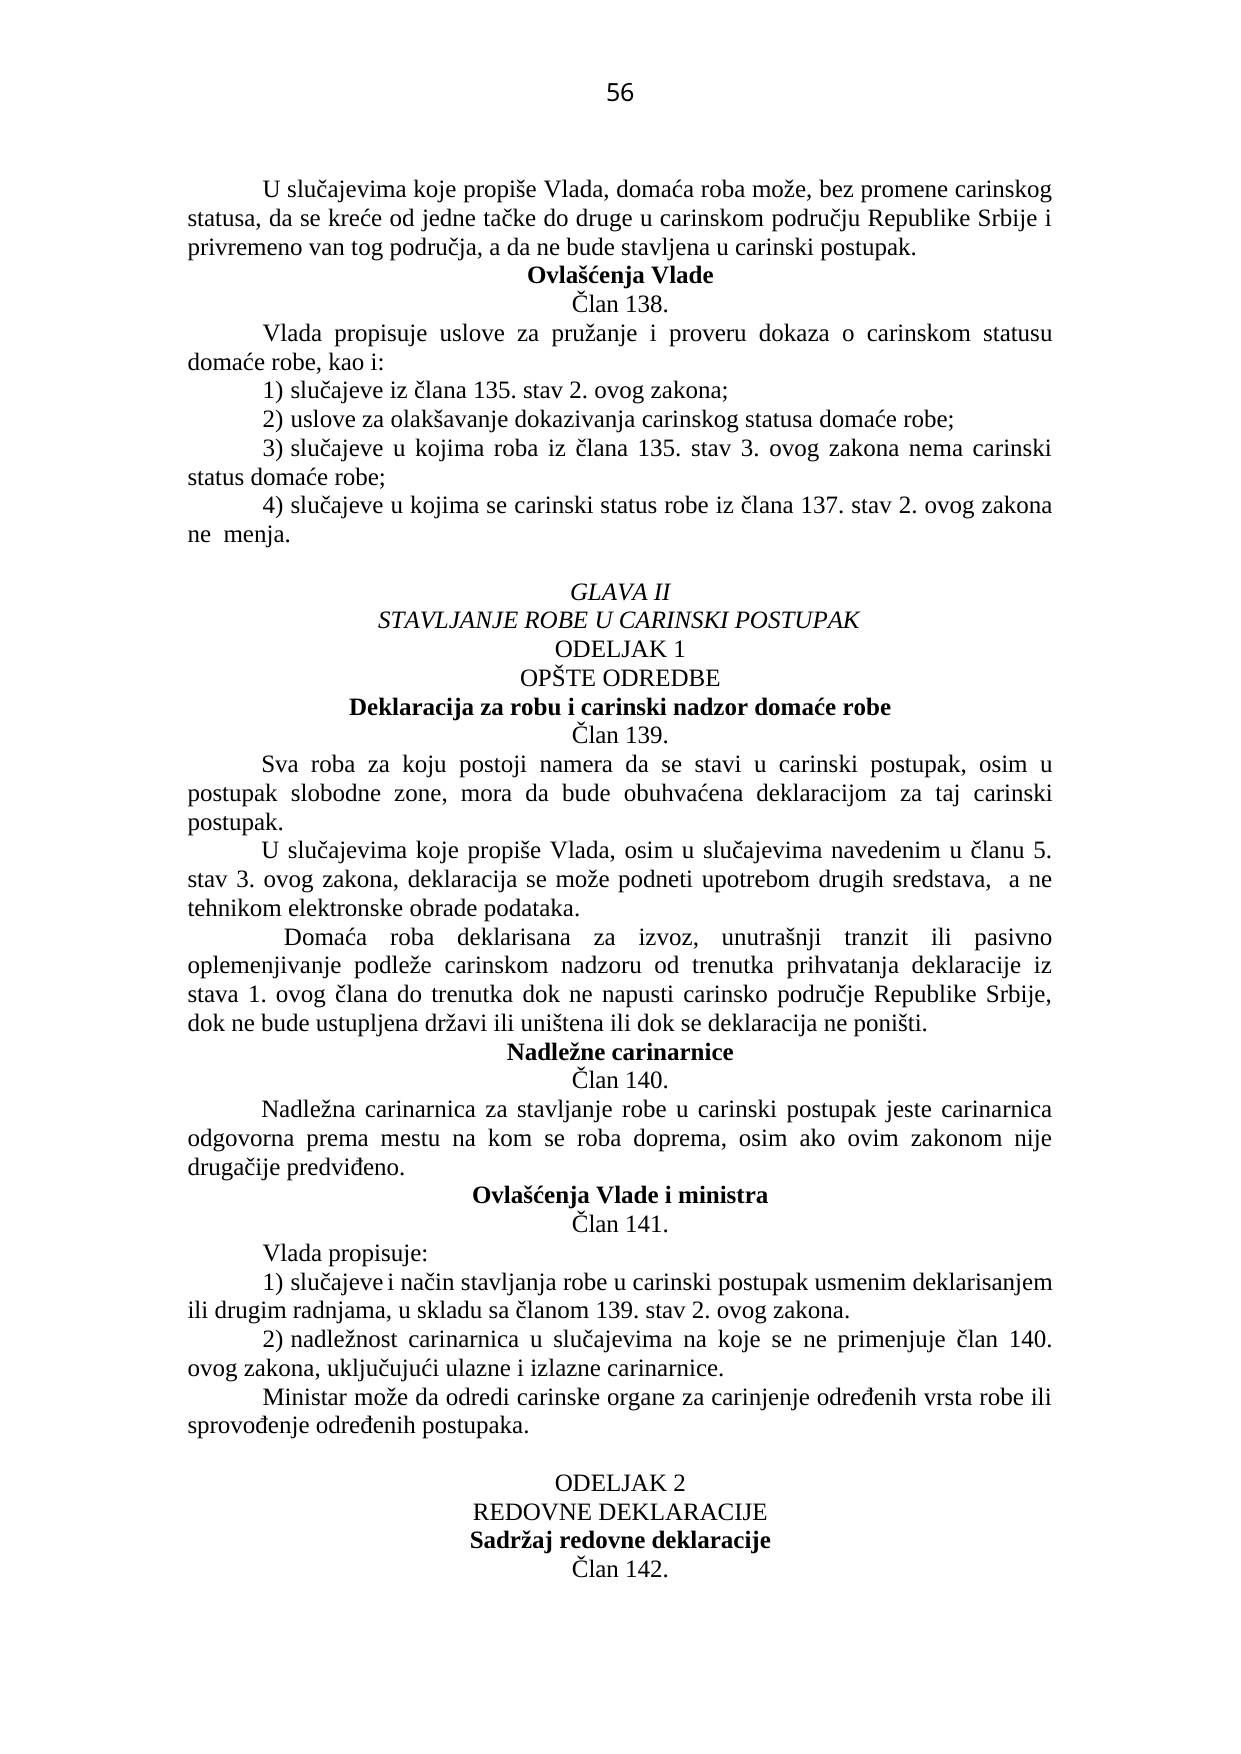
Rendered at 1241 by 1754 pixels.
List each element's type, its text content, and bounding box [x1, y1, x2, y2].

list nadležnost carinarnica u slučajevima na koje se ne primenjuje član 140. ovog zakona, uključujući ulazne i izlazne carinarnice. [187, 1324, 1053, 1382]
text Nadležna carinarnica za stavljanje robe u carinski postupak jeste carinarnica odgovorna prema mestu na kom se roba doprema, osim ako ovim zakonom nije drugačije predviđeno. [187, 1094, 1053, 1181]
text {0>Section 1<}0{>ODELJAK 1<0} [187, 634, 1053, 663]
text Sadržaj redovne deklaracije [187, 1526, 1053, 1554]
text {0>2. In specific cases, other than those referred to in Article 6(2), a customs declaration may be lodged using means other than electronic data-processing techniques.<}0{> U slučajevima koje propiše Vlada, osim u slučajevima navedenim u članu 5. stav 3. ovog zakona, deklaracija se može podneti upotrebom drugih sredstava, a ne tehnikom elektronske obrade podataka.<0} [187, 836, 1053, 922]
list {0>(a) the cases where the presumption laid down in Article 153(1) does not apply;<}0{>slučajeve iz člana 135. stav 2. ovog zakona;<0} [187, 376, 1053, 404]
list slučajeve {0>The Commission shall be empowered to adopt delegated acts, in accordance with Article 284, in order to determine the cases where a customs declaration may be lodged using means other than electronic data-processing techniques in accordance with Article 158(2).<}69{>i način stavljanja robe u carinski postupak usmenim deklarisanjem ili drugim radnjama, u skladu sa članom 139. stav 2. ovog zakona.<0}{0>(a) determining the competent customs offices other than the one referred to in Article 159(3), including customs offices of entry and customs offices of exit;<}0{> [187, 1267, 1053, 1324]
text Član 142. <0}{0>Content of a standard customs declaration<}61{> <0} [187, 1554, 1053, 1583]
list {0>(b) the conditions for granting facilitation in the establishment of the proof of customs status of Union goods;<}0{>uslove za olakšavanje dokazivanja carinskog statusa domaće robe;<0} [187, 404, 1053, 433]
text {0>Section 2<}0{>ODELJAK 2<0} [187, 1468, 1053, 1497]
text Član 141. <0} [187, 1209, 1053, 1238]
list {0>(d) the cases where the customs status of goods referred to in Article 155(2) is not altered.<}61{>slučajeve u kojima se carinski status robe iz člana 137. stav 2. ovog zakona ne menja.<0} [187, 491, 1053, 548]
text {0>Customs declaration of goods and customs supervision of Union goods<}0{>Deklaracija za robu i carinski nadzor domaće robe<0} [187, 692, 1053, 721]
text {0>Competent customs offices<}71{>Nadležne carinarnice<0} [187, 1037, 1053, 1066]
text {0>Delegation of power<}0{>Ovlašćenja Vlade<0} [187, 261, 1053, 289]
text {0>Delegation of power<}0{>Ovlašćenja Vlade i ministra [187, 1181, 1053, 1209]
text {0>Placing goods under a customs procedure<}0{>STAVLJANJE ROBE U CARINSKI POSTUPAK [187, 606, 1053, 634]
text {0>1. All goods intended to be placed under a customs procedure, except for the free zone procedure, shall be covered by a customs declaration appropriate for the particular procedure.<}0{> Sva roba za koju postoji namera da se stavi u carinski postupak, osim u postupak slobodne zone, mora da bude obuhvaćena deklaracijom za taj carinski postupak. [187, 749, 1053, 836]
text Član 139. <0} [187, 721, 1053, 749]
text Ministar može da odredi carinske organe za carinjenje određenih vrsta robe ili sprovođenje određenih postupaka. [187, 1382, 1053, 1439]
list {0>(c) the cases where the goods referred to in Article 153(3) do not have the customs status of Union goods;<}0{>slučajeve u kojima roba iz člana 135. stav 3. ovog zakona nema carinski status domaće robe;<0} [187, 433, 1053, 491]
text {0>General provisions<}0{>OPŠTE ODREDBE<0} [187, 663, 1053, 692]
text {0>Standard customs declarations<}68{>REDOVNE DEKLARACIJE [187, 1497, 1053, 1526]
text Vlada propisuje: [187, 1238, 1053, 1267]
text Član 138. <0} [187, 289, 1053, 318]
text Vlada propisuje uslove za pružanje i proveru dokaza o carinskom statusu domaće robe, kao i:<0}{0>The Commission shall be empowered to adopt delegated acts, in accordance with Article 284, in order to determine:<}0{><0} [187, 318, 1053, 376]
text {0>CHAPTER 2<}0{>GLAVA II<0} [187, 577, 1053, 606]
text Član 140. <0} [187, 1066, 1053, 1094]
text {0>2.<}0{>{0>In specific cases, Union goods may move, without being subject to a customs procedure, from one point to another within the customs territory of the Union and temporarily out of that territory without alteration of their customs status.<}0{>U slučajevima koje propiše Vlada, domaća roba može, bez promene carinskog statusa, da se kreće od jedne tačke do druge u carinskom području Republike Srbije i privremeno van tog područja, a da ne bude stavljena u carinski postupak.<0} [187, 174, 1053, 261]
text {0>3.<}0{> Domaća roba deklarisana za izvoz, unutrašnji tranzit ili pasivno oplemenjivanje podleže carinskom nadzoru od trenutka prihvatanja deklaracije iz stava 1. ovog člana do trenutka dok ne napusti carinsko područje Republike Srbije, dok ne bude ustupljena državi ili uništena ili dok se deklaracija ne poništi. [187, 922, 1053, 1037]
